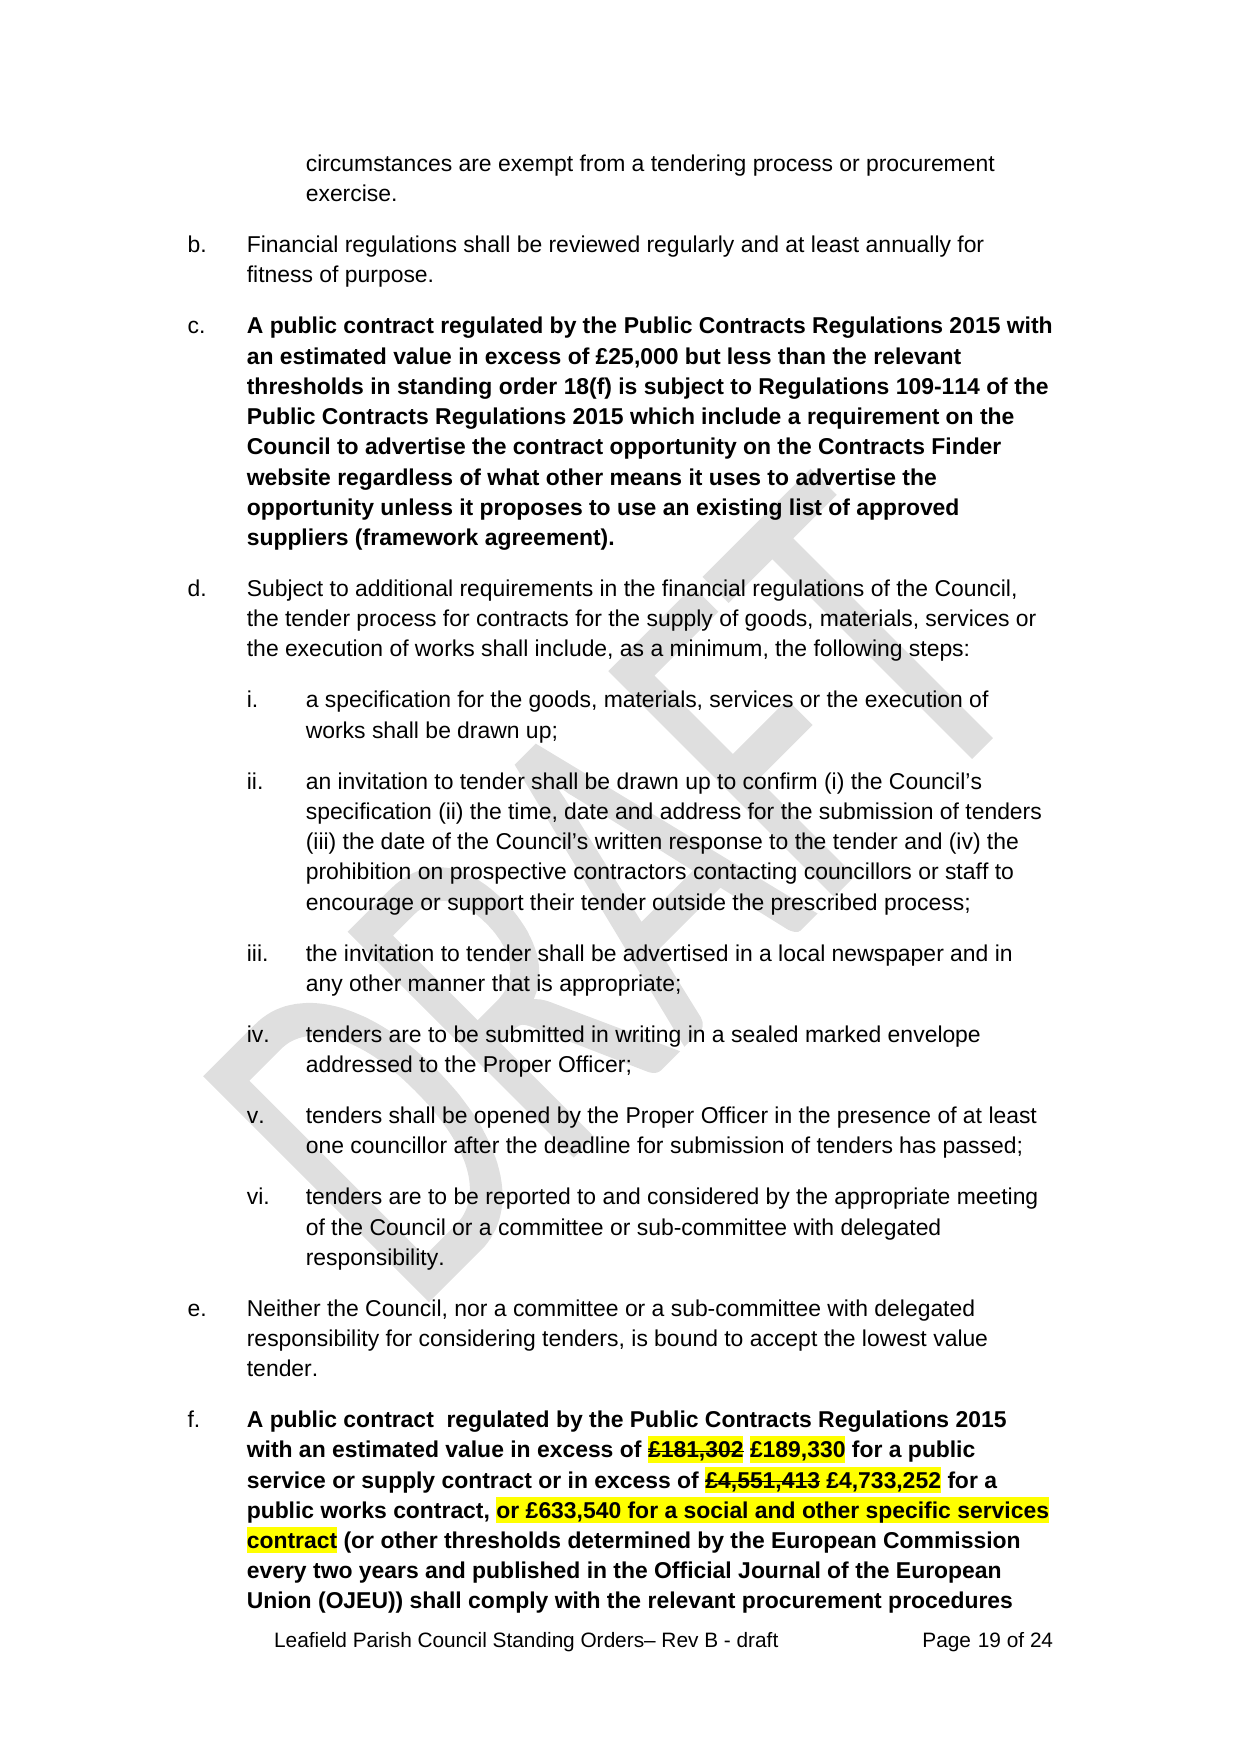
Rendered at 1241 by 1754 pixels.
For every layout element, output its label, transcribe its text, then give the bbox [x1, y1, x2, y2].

list an invitation to tender shall be drawn up to confirm (i) the Council’s specification (ii) the time, date and address for the submission of tenders (iii) the date of the Council’s written response to the tender and (iv) the prohibition on prospective contractors contacting councillors or staff to encourage or support their tender outside the prescribed process; [247, 768, 1053, 915]
list a specification for the goods, materials, services or the execution of works shall be drawn up; [247, 686, 1053, 743]
list Subject to additional requirements in the financial regulations of the Council, the tender process for contracts for the supply of goods, materials, services or the execution of works shall include, as a minimum, the following steps: [187, 575, 1053, 662]
list Neither the Council, nor a committee or a sub-committee with delegated responsibility for considering tenders, is bound to accept the lowest value tender. [187, 1295, 1053, 1382]
list A public contract regulated by the Public Contracts Regulations 2015 with an estimated value in excess of £25,000 but less than the relevant thresholds in standing order 18(f) is subject to Regulations 109-114 of the Public Contracts Regulations 2015 which include a requirement on the Council to advertise the contract opportunity on the Contracts Finder website regardless of what other means it uses to advertise the opportunity unless it proposes to use an existing list of approved suppliers (framework agreement). [187, 312, 1053, 550]
list the invitation to tender shall be advertised in a local newspaper and in any other manner that is appropriate; [247, 939, 1053, 996]
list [187, 1406, 1053, 1614]
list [247, 150, 1053, 207]
list Financial regulations shall be reviewed regularly and at least annually for fitness of purpose. [187, 231, 1053, 288]
list tenders are to be submitted in writing in a sealed marked envelope addressed to the Proper Officer; [247, 1021, 1053, 1077]
list tenders shall be opened by the Proper Officer in the presence of at least one councillor after the deadline for submission of tenders has passed; [247, 1102, 1053, 1159]
list tenders are to be reported to and considered by the appropriate meeting of the Council or a committee or sub-committee with delegated responsibility. [247, 1183, 1053, 1270]
